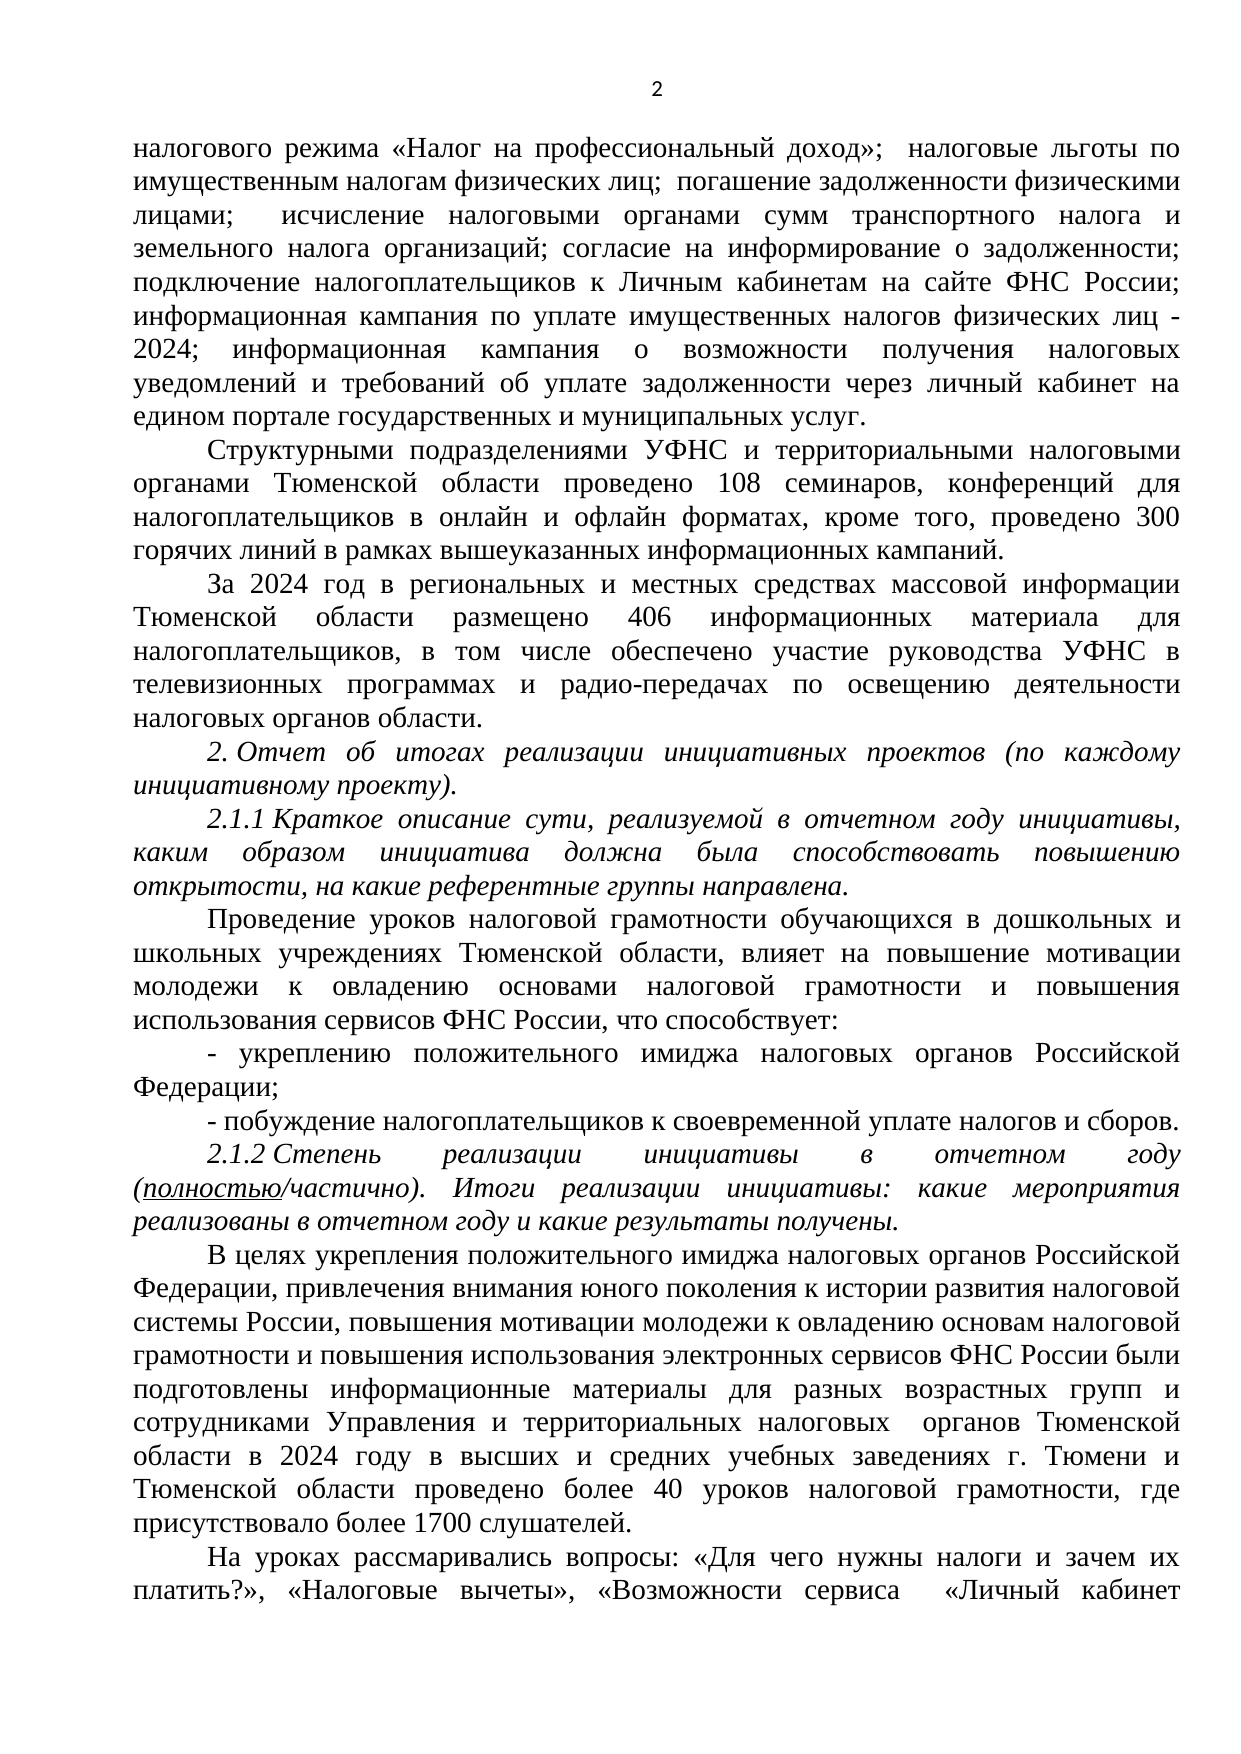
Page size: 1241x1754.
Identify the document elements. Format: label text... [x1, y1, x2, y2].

text - укреплению положительного имиджа налоговых органов Российской Федерации; [133, 1036, 1181, 1103]
text Проведение уроков налоговой грамотности обучающихся в дошкольных и школьных учреждениях Тюменской области, влияет на повышение мотивации молодежи к овладению основами налоговой грамотности и повышения использования сервисов ФНС России, что способствует: [133, 901, 1181, 1036]
text В целях укрепления положительного имиджа налоговых органов Российской Федерации, привлечения внимания юного поколения к истории развития налоговой системы России, повышения мотивации молодежи к овладению основам налоговой грамотности и повышения использования электронных сервисов ФНС России были подготовлены информационные материалы для разных возрастных групп и сотрудниками Управления и территориальных налоговых органов Тюменской области в 2024 году в высших и средних учебных заведениях г. Тюмени и Тюменской области проведено более 40 уроков налоговой грамотности, где присутствовало более 1700 слушателей. [133, 1237, 1181, 1539]
text За 2024 год в региональных и местных средствах массовой информации Тюменской области размещено 406 информационных материала для налогоплательщиков, в том числе обеспечено участие руководства УФНС в телевизионных программах и радио-передачах по освещению деятельности налоговых органов области. [133, 566, 1181, 734]
text 2. Отчет об итогах реализации инициативных проектов (по каждому инициативному проекту). [133, 734, 1181, 801]
text 2.1.2 Степень реализации инициативы в отчетном году (полностью/частично). Итоги реализации инициативы: какие мероприятия реализованы в отчетном году и какие результаты получены. [133, 1136, 1181, 1237]
text - побуждение налогоплательщиков к своевременной уплате налогов и сборов. [133, 1103, 1181, 1136]
text 2.1.1 Краткое описание сути, реализуемой в отчетном году инициативы, каким образом инициатива должна была способствовать повышению открытости, на какие референтные группы направлена. [133, 801, 1181, 901]
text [133, 130, 1181, 432]
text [133, 1539, 1181, 1606]
text Структурными подразделениями УФНС и территориальными налоговыми органами Тюменской области проведено 108 семинаров, конференций для налогоплательщиков в онлайн и офлайн форматах, кроме того, проведено 300 горячих линий в рамках вышеуказанных информационных кампаний. [133, 432, 1181, 566]
